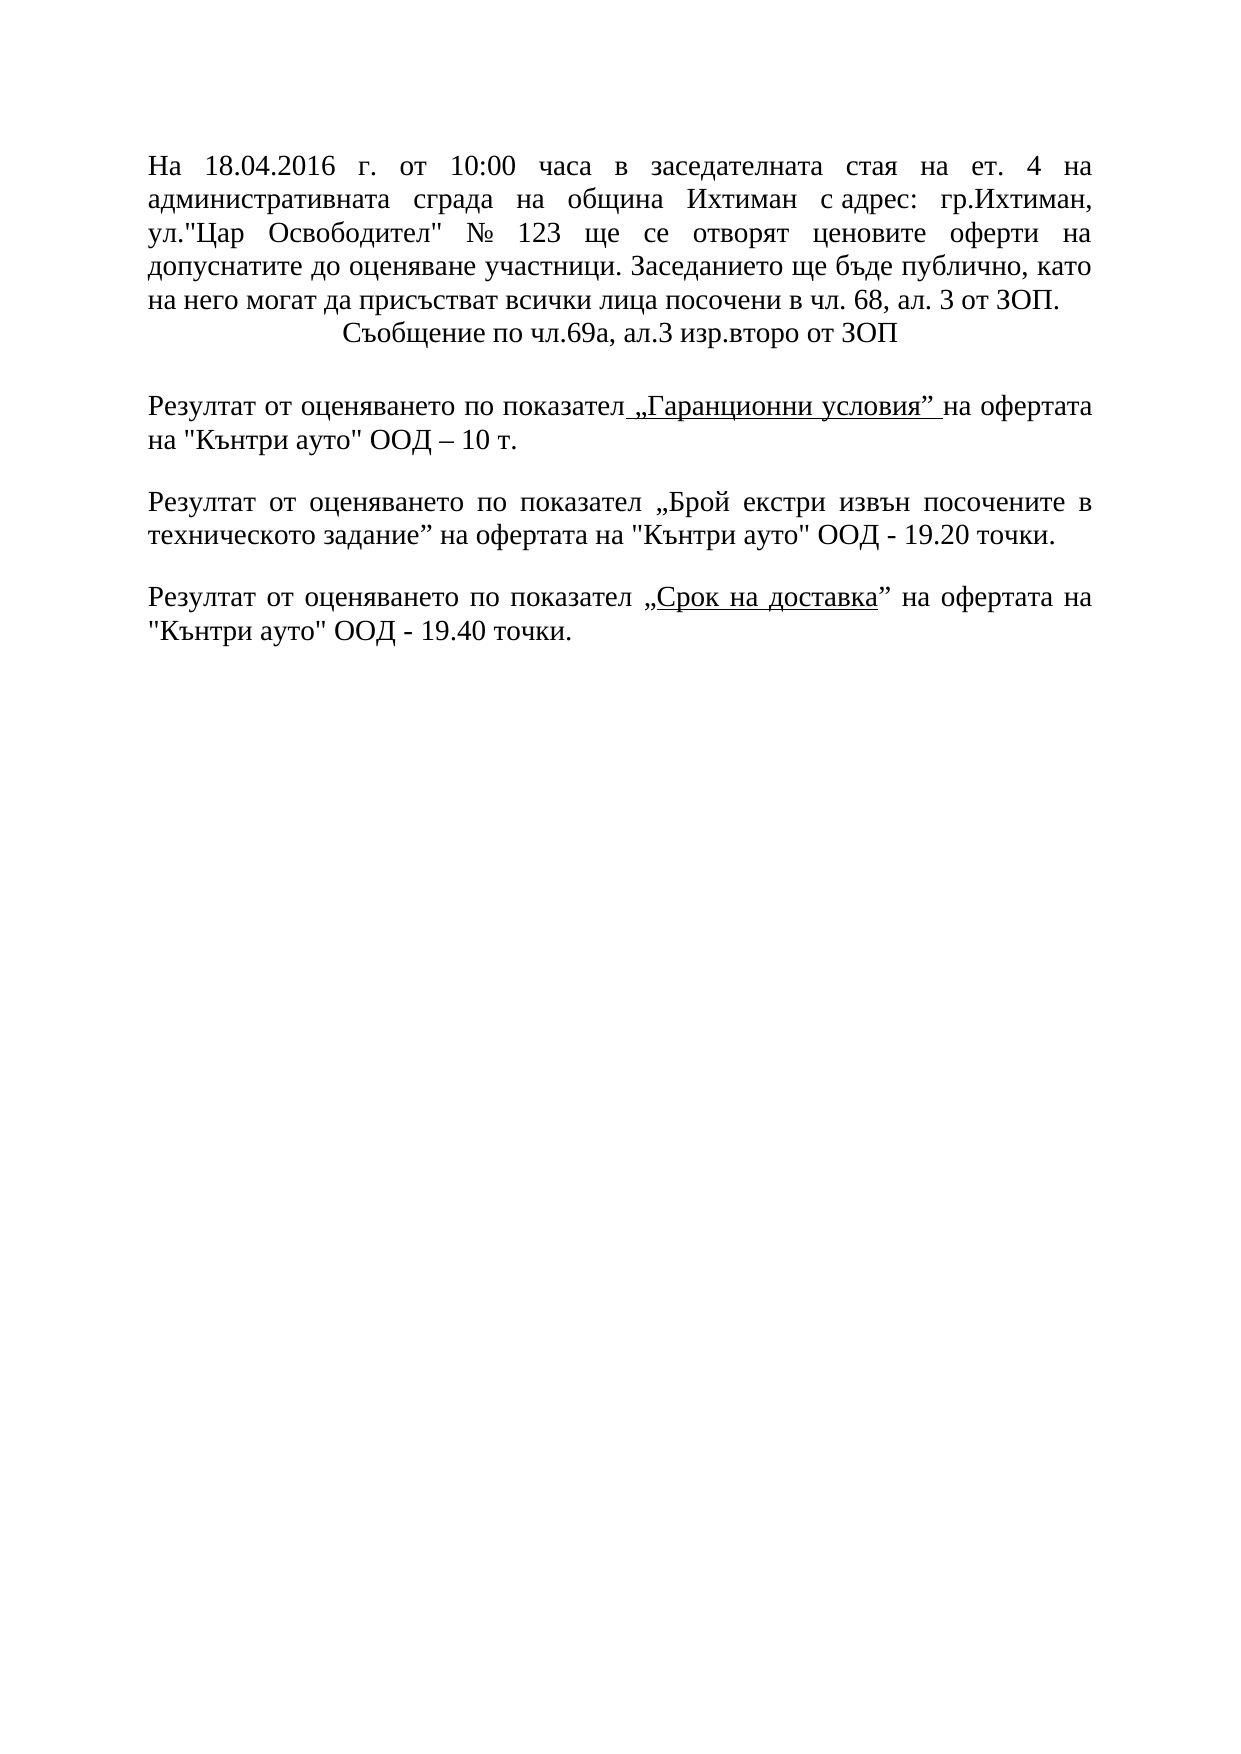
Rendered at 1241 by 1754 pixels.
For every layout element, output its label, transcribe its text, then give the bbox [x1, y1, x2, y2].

text На 18.04.2016 г. от 10:00 часа в заседателната стая на ет. 4 на административната сграда на община Ихтиман с адрес: гр.Ихтиман, ул."Цар Освободител" № 123 ще се отворят ценовите оферти на допуснатите до оценяване участници. Заседанието ще бъде публично, като на него могат да присъстват всички лица посочени в чл. 68, ал. 3 от ЗОП. [148, 148, 1093, 315]
text Съобщение по чл.69а, ал.3 изр.второ от ЗОП [148, 315, 1093, 349]
text Резултат от оценяването по показател „Брой екстри извън посочените в техническото задание” на офертата на "Кънтри ауто" ООД - 19.20 точки. [148, 484, 1093, 551]
text Резултат от оценяването по показател „Срок на доставка” на офертата на "Кънтри ауто" ООД - 19.40 точки. [148, 579, 1093, 647]
text Резултат от оценяването по показател „Гаранционни условия” на офертата на "Кънтри ауто" ООД – 10 т. [148, 388, 1093, 456]
